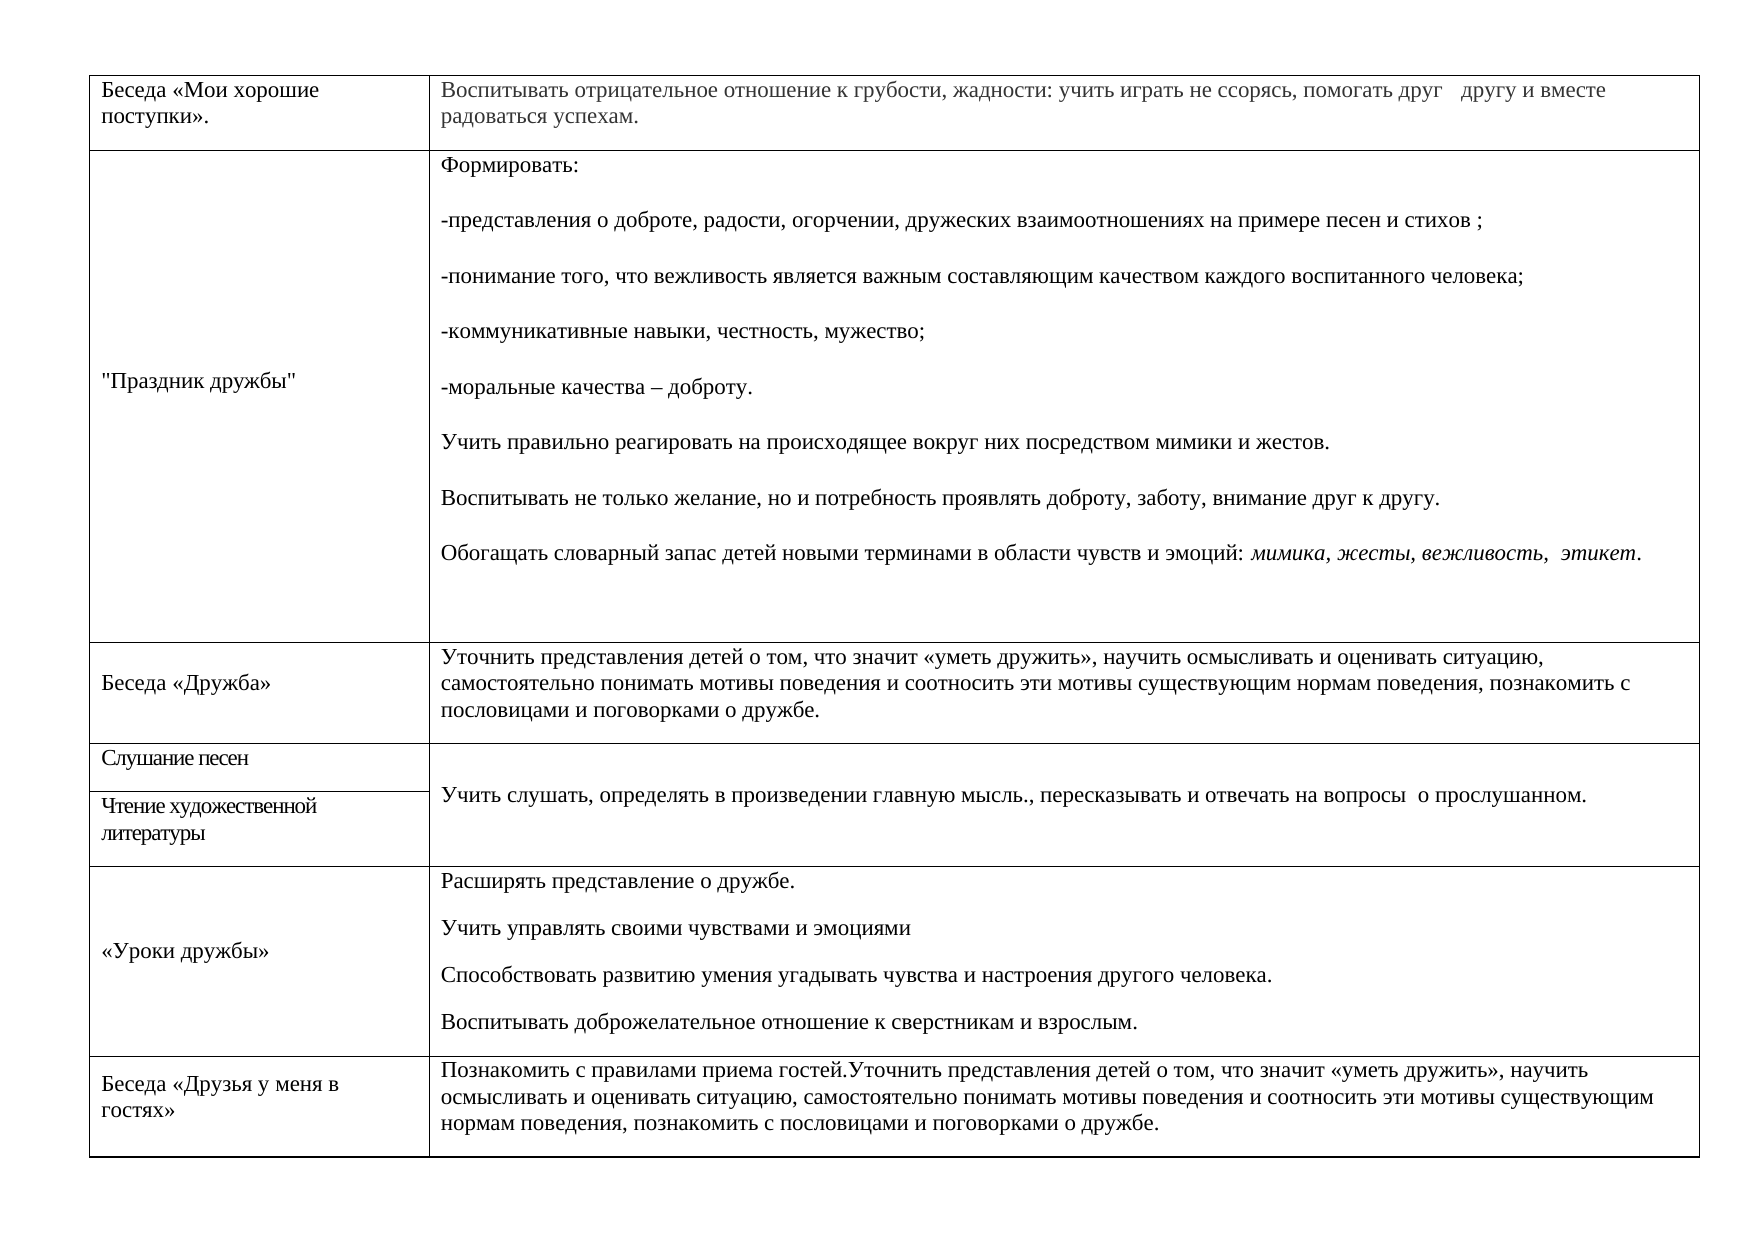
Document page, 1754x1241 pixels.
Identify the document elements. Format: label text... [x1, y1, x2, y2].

table_cell Чтение художественной литературы [90, 792, 429, 866]
table_cell Познакомить с правилами приема гостей.Уточнить представления детей о том, что значит «уметь дружить», научить осмысливать и оценивать ситуацию, самостоятельно понимать мотивы поведения и соотносить эти мотивы существующим нормам поведения, познакомить с пословицами и поговорками о дружбе. [430, 1057, 1699, 1156]
table_cell Воспитывать отрицательное отношение к грубости, жадности: учить играть не ссорясь, помогать друг другу и вместе радоваться успехам. [430, 76, 1699, 149]
table_cell Беседа «Дружба» [90, 643, 429, 743]
table_cell «Уроки дружбы» [90, 867, 429, 1056]
table_cell Беседа «Друзья у меня в гостях» [90, 1057, 429, 1156]
table_cell "Праздник дружбы" [90, 151, 429, 642]
table_cell Уточнить представления детей о том, что значит «уметь дружить», научить осмысливать и оценивать ситуацию, самостоятельно понимать мотивы поведения и соотносить эти мотивы существующим нормам поведения, познакомить с пословицами и поговорками о дружбе. [430, 643, 1699, 743]
table_cell Формировать: -представления о доброте, радости, огорчении, дружеских взаимоотношениях на примере песен и стихов ; -понимание того, что вежливость является важным составляющим качеством каждого воспитанного человека; -коммуникативные навыки, честность, мужество; -моральные качества – доброту. Учить правильно реагировать на происходящее вокруг них посредством мимики и жестов. Воспитывать не только желание, но и потребность проявлять доброту, заботу, внимание друг к другу. Обогащать словарный запас детей новыми терминами в области чувств и эмоций: мимика, жесты, вежливость, этикет. [430, 151, 1699, 642]
table_cell Слушание песен [90, 744, 429, 791]
table_cell Беседа «Мои хорошие поступки». [90, 76, 429, 149]
table_cell Учить слушать, определять в произведении главную мысль., пересказывать и отвечать на вопросы о прослушанном. [430, 744, 1699, 866]
table_cell Расширять представление о дружбе. Учить управлять своими чувствами и эмоциями Способствовать развитию умения угадывать чувства и настроения другого человека. Воспитывать доброжелательное отношение к сверстникам и взрослым. [430, 867, 1699, 1056]
